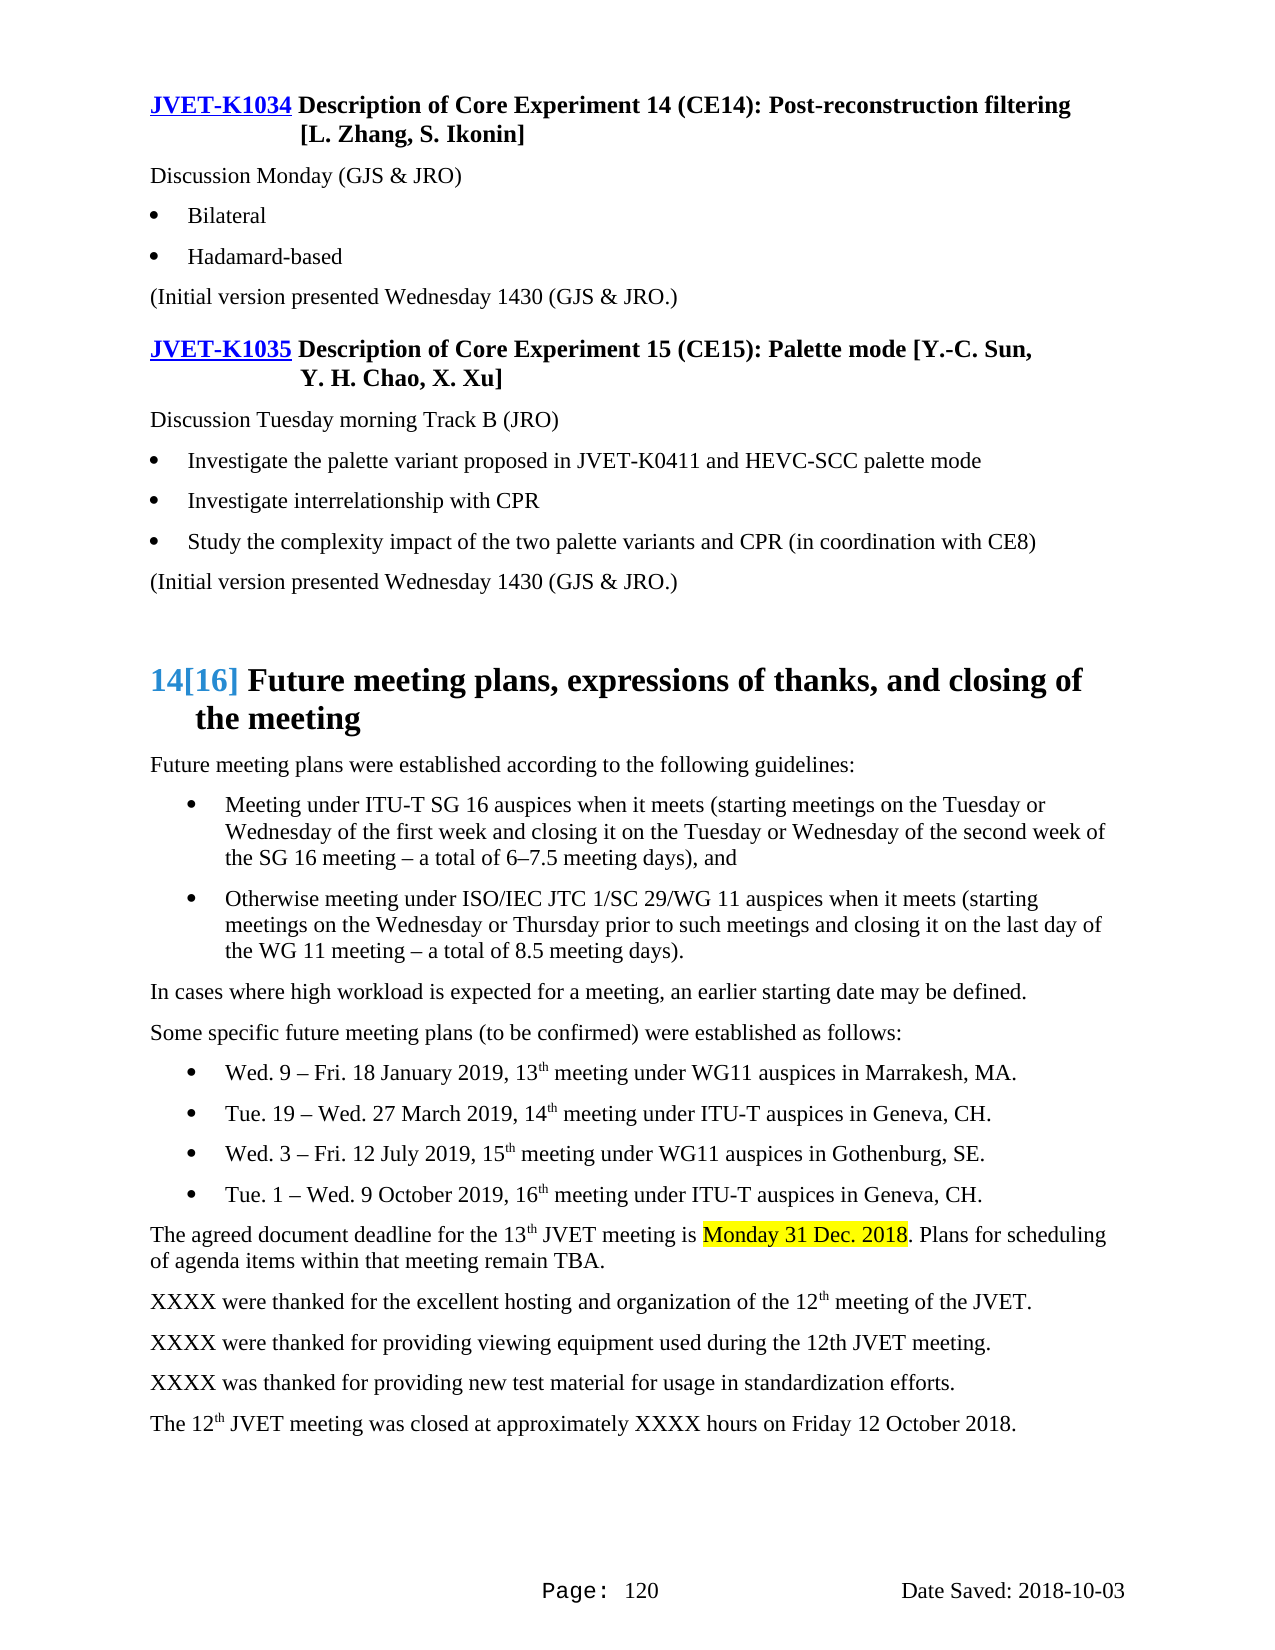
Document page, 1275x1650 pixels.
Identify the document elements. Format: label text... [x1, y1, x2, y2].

text (Initial version presented Wednesday 1430 (GJS & JRO.) [150, 568, 1125, 595]
text (Initial version presented Wednesday 1430 (GJS & JRO.) [150, 283, 1125, 309]
text Some specific future meeting plans (to be confirmed) were established as follows: [150, 1018, 1125, 1045]
text XXXX was thanked for providing new test material for usage in standardization efforts. [150, 1369, 1125, 1395]
text XXXX were thanked for the excellent hosting and organization of the 12th meeting of the JVET. [150, 1288, 1125, 1314]
text The agreed document deadline for the 13th JVET meeting is Monday 31 Dec. 2018. Plans for scheduling of agenda items within that meeting remain TBA. [150, 1221, 1125, 1274]
list Bilateral [150, 202, 1125, 228]
list Otherwise meeting under ISO/IEC JTC 1/SC 29/WG 11 auspices when it meets (starting meetings on the Wednesday or Thursday prior to such meetings and closing it on the last day of the WG 11 meeting – a total of 8.5 meeting days). [187, 885, 1125, 964]
text XXXX were thanked for providing viewing equipment used during the 12th JVET meeting. [150, 1328, 1125, 1355]
list Tue. 19 – Wed. 27 March 2019, 14th meeting under ITU-T auspices in Geneva, CH. [187, 1099, 1125, 1126]
list Wed. 3 – Fri. 12 July 2019, 15th meeting under WG11 auspices in Gothenburg, SE. [187, 1140, 1125, 1166]
list Hadamard-based [150, 243, 1125, 269]
list Investigate interrelationship with CPR [150, 487, 1125, 514]
text Discussion Tuesday morning Track B (JRO) [150, 406, 1125, 433]
subtitle JVET-K1034 Description of Core Experiment 14 (CE14): Post-reconstruction filtering [L. Zhang, S. Ikonin] [150, 90, 1125, 147]
text Discussion Monday (GJS & JRO) [150, 162, 1125, 188]
list Investigate the palette variant proposed in JVET-K0411 and HEVC-SCC palette mode [150, 447, 1125, 473]
text The 12th JVET meeting was closed at approximately XXXX hours on Friday 12 October 2018. [150, 1409, 1125, 1436]
list Wed. 9 – Fri. 18 January 2019, 13th meeting under WG11 auspices in Marrakesh, MA. [187, 1059, 1125, 1085]
list Study the complexity impact of the two palette variants and CPR (in coordination with CE8) [150, 528, 1125, 554]
subtitle JVET-K1035 Description of Core Experiment 15 (CE15): Palette mode [Y.-C. Sun, Y. H. Chao, X. Xu] [150, 334, 1125, 392]
list Meeting under ITU-T SG 16 auspices when it meets (starting meetings on the Tuesday or Wednesday of the first week and closing it on the Tuesday or Wednesday of the second week of the SG 16 meeting – a total of 6–7.5 meeting days), and [187, 792, 1125, 871]
text In cases where high workload is expected for a meeting, an earlier starting date may be defined. [150, 978, 1125, 1004]
list Tue. 1 – Wed. 9 October 2019, 16th meeting under ITU-T auspices in Geneva, CH. [187, 1181, 1125, 1207]
text Future meeting plans were established according to the following guidelines: [150, 751, 1125, 777]
subtitle Future meeting plans, expressions of thanks, and closing of the meeting [150, 660, 1125, 737]
